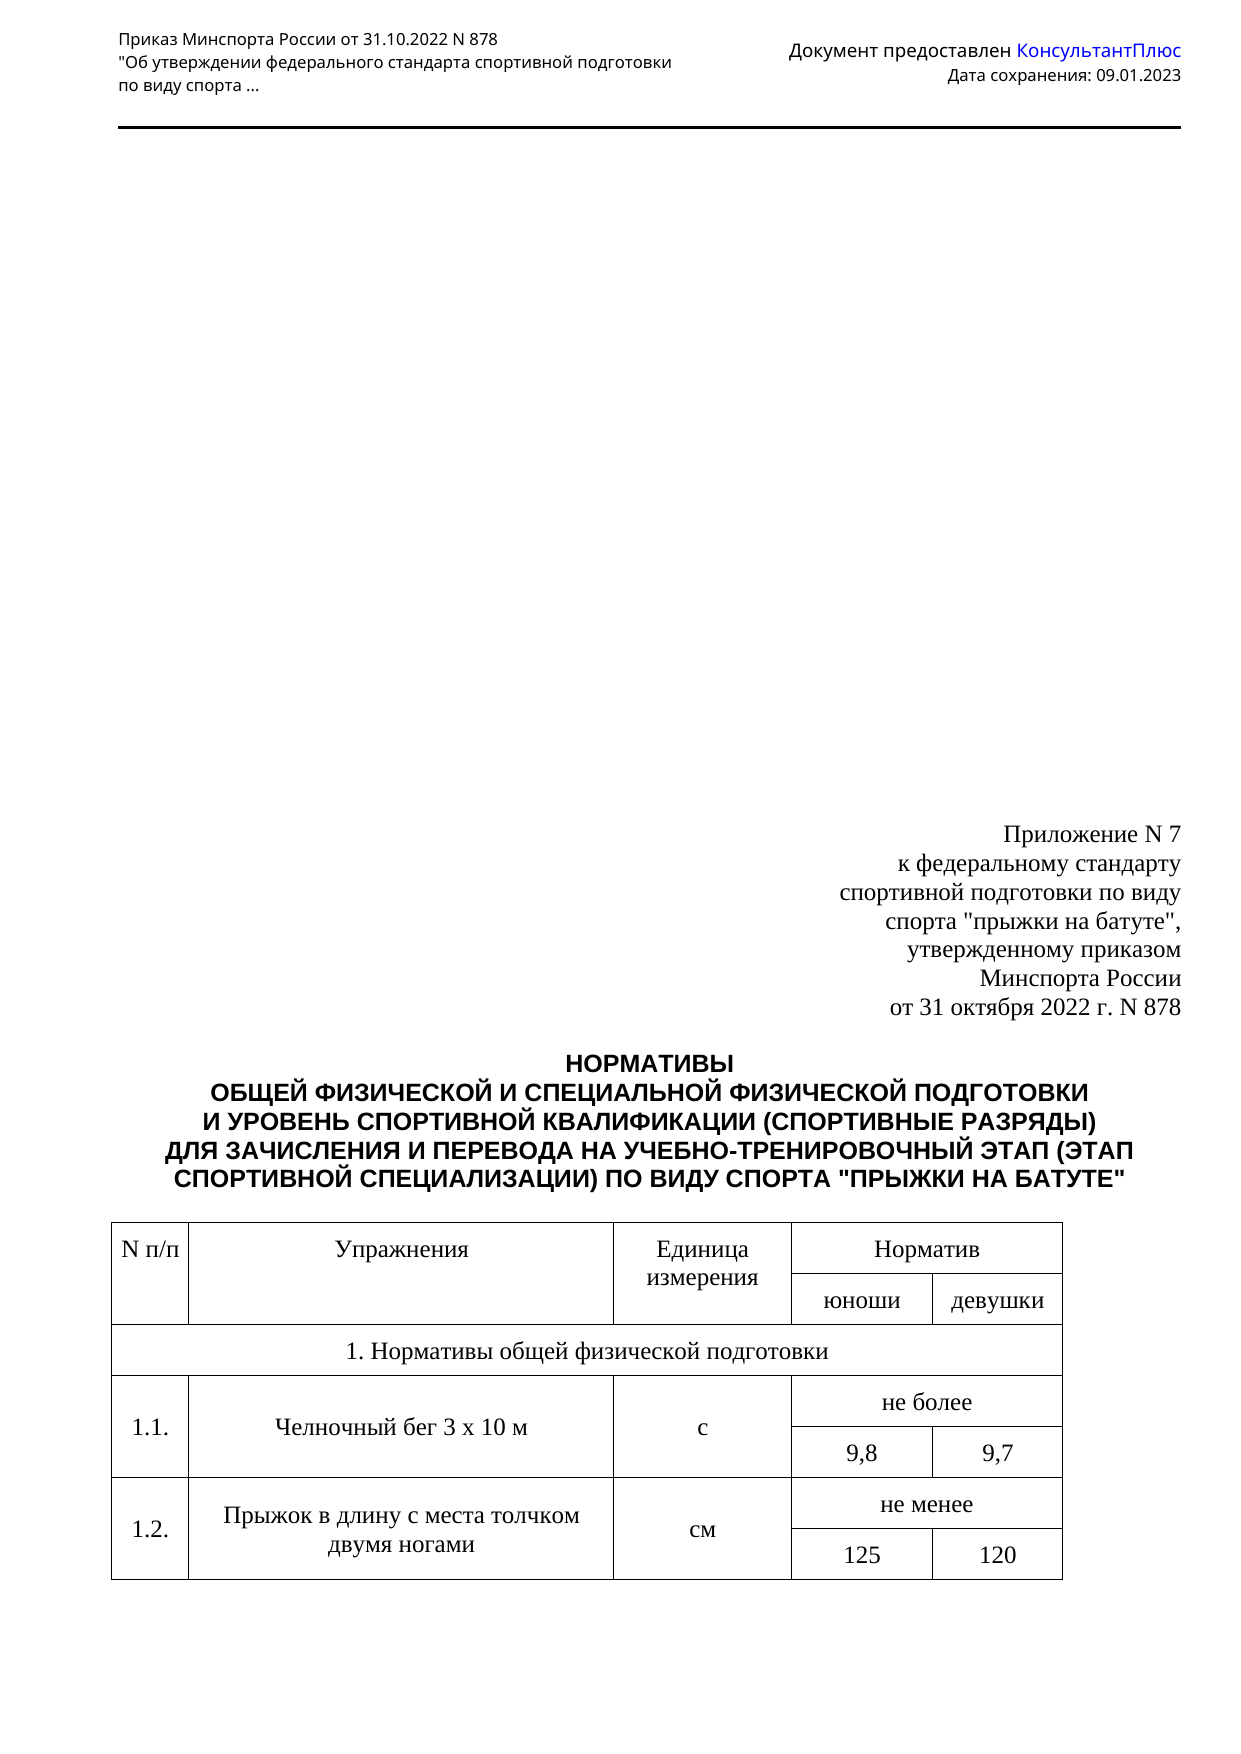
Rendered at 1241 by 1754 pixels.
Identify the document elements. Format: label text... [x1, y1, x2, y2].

table_cell с [614, 1376, 791, 1477]
table_cell не менее [792, 1478, 1062, 1528]
title СПОРТИВНОЙ СПЕЦИАЛИЗАЦИИ) ПО ВИДУ СПОРТА "ПРЫЖКИ НА БАТУТЕ" [118, 1164, 1181, 1193]
table_cell 9,8 [792, 1427, 932, 1477]
table_header Норматив [792, 1223, 1062, 1273]
table_header N п/п [112, 1223, 188, 1324]
text к федеральному стандарту [118, 848, 1181, 877]
table_cell см [614, 1478, 791, 1579]
text Приложение N 7 [118, 819, 1181, 848]
title НОРМАТИВЫ [118, 1049, 1181, 1078]
table_cell 125 [792, 1529, 932, 1579]
text Минспорта России [118, 963, 1181, 992]
text утвержденному приказом [118, 934, 1181, 963]
table_cell девушки [933, 1274, 1062, 1324]
table_cell Челночный бег 3 x 10 м [189, 1376, 613, 1477]
table_cell 1.2. [112, 1478, 188, 1579]
text спортивной подготовки по виду [118, 877, 1181, 906]
table_cell Прыжок в длину с места толчком двумя ногами [189, 1478, 613, 1579]
text от 31 октября 2022 г. N 878 [118, 992, 1181, 1021]
table_cell 1. Нормативы общей физической подготовки [112, 1325, 1062, 1375]
title ДЛЯ ЗАЧИСЛЕНИЯ И ПЕРЕВОДА НА УЧЕБНО-ТРЕНИРОВОЧНЫЙ ЭТАП (ЭТАП [118, 1136, 1181, 1164]
table_header Упражнения [189, 1223, 613, 1324]
text спорта "прыжки на батуте", [118, 906, 1181, 934]
table_cell 9,7 [933, 1427, 1062, 1477]
table_cell 120 [933, 1529, 1062, 1579]
table_header Единица измерения [614, 1223, 791, 1324]
table_cell 1.1. [112, 1376, 188, 1477]
table_cell юноши [792, 1274, 932, 1324]
title ОБЩЕЙ ФИЗИЧЕСКОЙ И СПЕЦИАЛЬНОЙ ФИЗИЧЕСКОЙ ПОДГОТОВКИ [118, 1078, 1181, 1107]
table_cell не более [792, 1376, 1062, 1426]
title И УРОВЕНЬ СПОРТИВНОЙ КВАЛИФИКАЦИИ (СПОРТИВНЫЕ РАЗРЯДЫ) [118, 1107, 1181, 1136]
